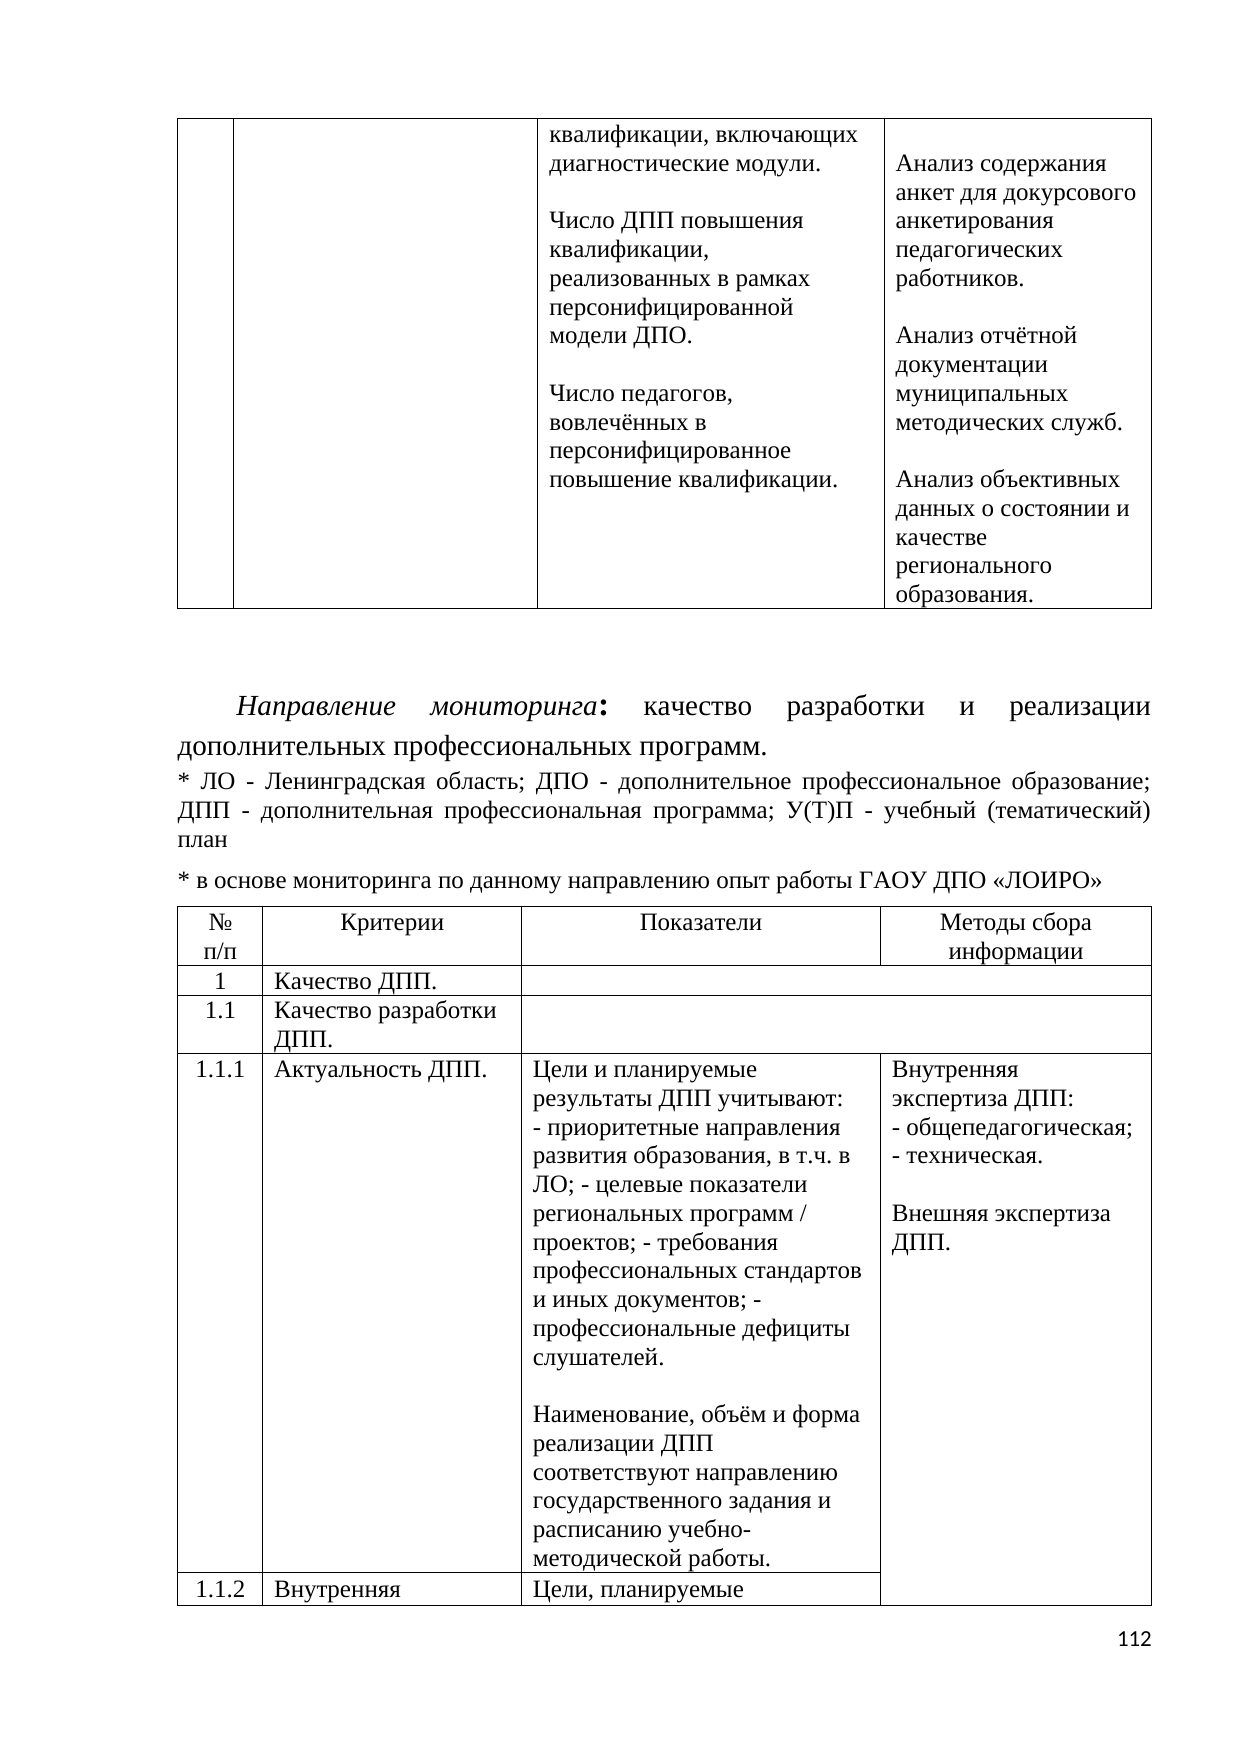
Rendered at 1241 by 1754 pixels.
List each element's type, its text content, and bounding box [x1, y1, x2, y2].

table_cell Качество ДПП. [263, 966, 521, 994]
table_cell Цели и планируемые результаты ДПП учитывают: - приоритетные направления развития образования, в т.ч. в ЛО; - целевые показатели региональных программ / проектов; - требования профессиональных стандартов и иных документов; - профессиональные дефициты слушателей. Наименование, объём и форма реализации ДПП соответствуют направлению государственного задания и расписанию учебно-методической работы. [522, 1054, 880, 1572]
table_header Критерии [263, 907, 521, 965]
table_cell 1.1.1 [178, 1054, 262, 1572]
table_cell 1 [178, 119, 233, 608]
table_header Показатели [522, 907, 880, 965]
table_cell 1.1.2 [178, 1573, 262, 1604]
table_cell 1 [178, 966, 262, 994]
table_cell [234, 119, 537, 608]
table_cell [522, 996, 1151, 1053]
table_cell Актуальность ДПП. [263, 1054, 521, 1572]
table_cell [885, 119, 1151, 608]
table_cell Внутренняя экспертиза ДПП: - общепедагогическая; - техническая. Внешняя экспертиза ДПП. [881, 1054, 1151, 1604]
table_cell [522, 966, 1151, 994]
text * в основе мониторинга по данному направлению опыт работы ГАОУ ДПО «ЛОИРО» [177, 865, 1152, 894]
table_header № п/п [178, 907, 262, 965]
table_cell 1.1 [178, 996, 262, 1053]
table_header Методы сбора информации [881, 907, 1151, 965]
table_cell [538, 119, 884, 608]
text Направление мониторинга: качество разработки и реализации дополнительных профессиональных программ. [177, 684, 1152, 761]
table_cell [522, 1573, 880, 1604]
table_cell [263, 1573, 521, 1604]
table_cell Качество разработки ДПП. [263, 996, 521, 1053]
text * ЛО - Ленинградская область; ДПО - дополнительное профессиональное образование; ДПП - дополнительная профессиональная программа; У(Т)П - учебный (тематический) план [177, 766, 1152, 852]
